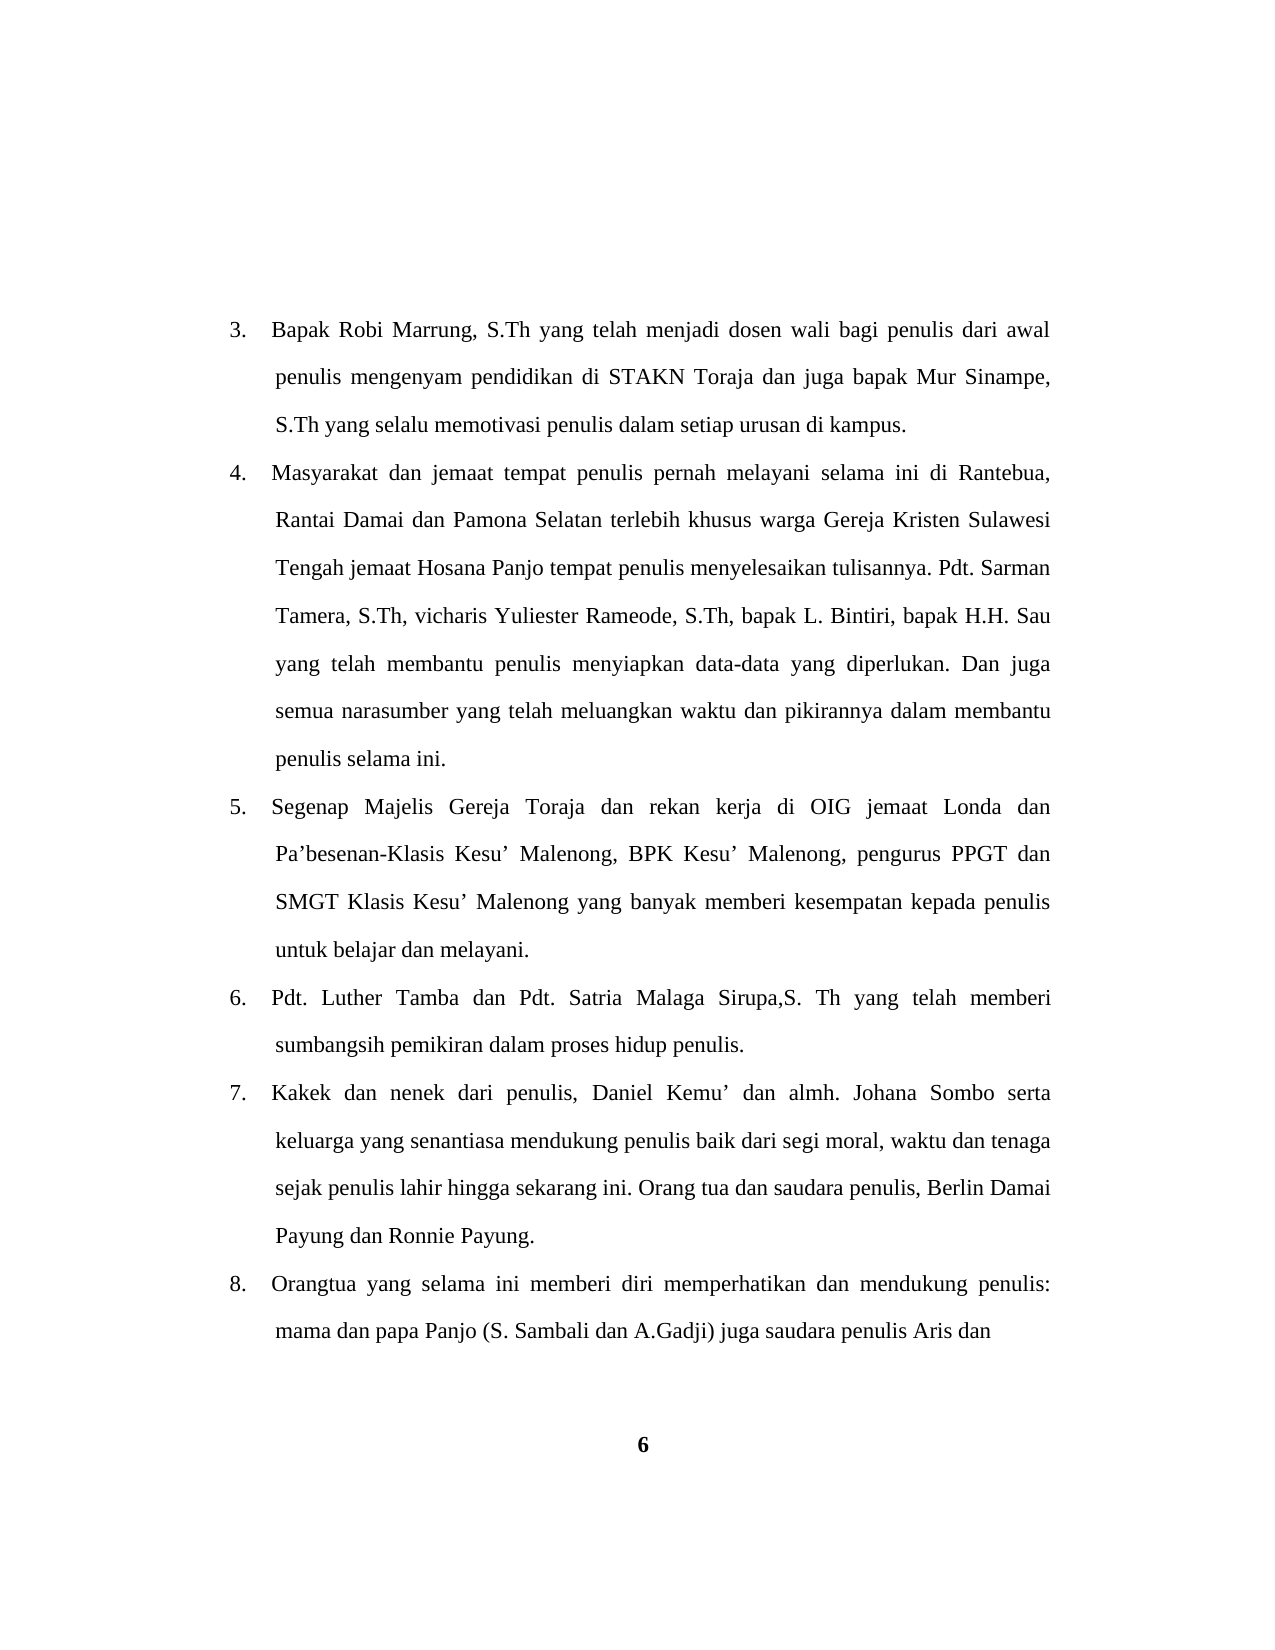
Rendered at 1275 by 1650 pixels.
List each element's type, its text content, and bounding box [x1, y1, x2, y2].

list Kakek dan nenek dari penulis, Daniel Kemu’ dan almh. Johana Sombo serta keluarga yang senantiasa mendukung penulis baik dari segi moral, waktu dan tenaga sejak penulis lahir hingga sekarang ini. Orang tua dan saudara penulis, Berlin Damai Payung dan Ronnie Payung. [229, 1062, 1052, 1253]
list Masyarakat dan jemaat tempat penulis pernah melayani selama ini di Rantebua, Rantai Damai dan Pamona Selatan terlebih khusus warga Gereja Kristen Sulawesi Tengah jemaat Hosana Panjo tempat penulis menyelesaikan tulisannya. Pdt. Sarman Tamera, S.Th, vicharis Yuliester Rameode, S.Th, bapak L. Bintiri, bapak H.H. Sau yang telah membantu penulis menyiapkan data-data yang diperlukan. Dan juga semua narasumber yang telah meluangkan waktu dan pikirannya dalam membantu penulis selama ini. [229, 442, 1052, 776]
list Segenap Majelis Gereja Toraja dan rekan kerja di OIG jemaat Londa dan Pa’besenan-Klasis Kesu’ Malenong, BPK Kesu’ Malenong, pengurus PPGT dan SMGT Klasis Kesu’ Malenong yang banyak memberi kesempatan kepada penulis untuk belajar dan melayani. [229, 776, 1052, 967]
list Orangtua yang selama ini memberi diri memperhatikan dan mendukung penulis: mama dan papa Panjo (S. Sambali dan A.Gadji) juga saudara penulis Aris dan [229, 1253, 1052, 1348]
list Bapak Robi Marrung, S.Th yang telah menjadi dosen wali bagi penulis dari awal penulis mengenyam pendidikan di STAKN Toraja dan juga bapak Mur Sinampe, S.Th yang selalu memotivasi penulis dalam setiap urusan di kampus. [229, 299, 1052, 442]
list Pdt. Luther Tamba dan Pdt. Satria Malaga Sirupa,S. Th yang telah memberi sumbangsih pemikiran dalam proses hidup penulis. [229, 967, 1052, 1062]
